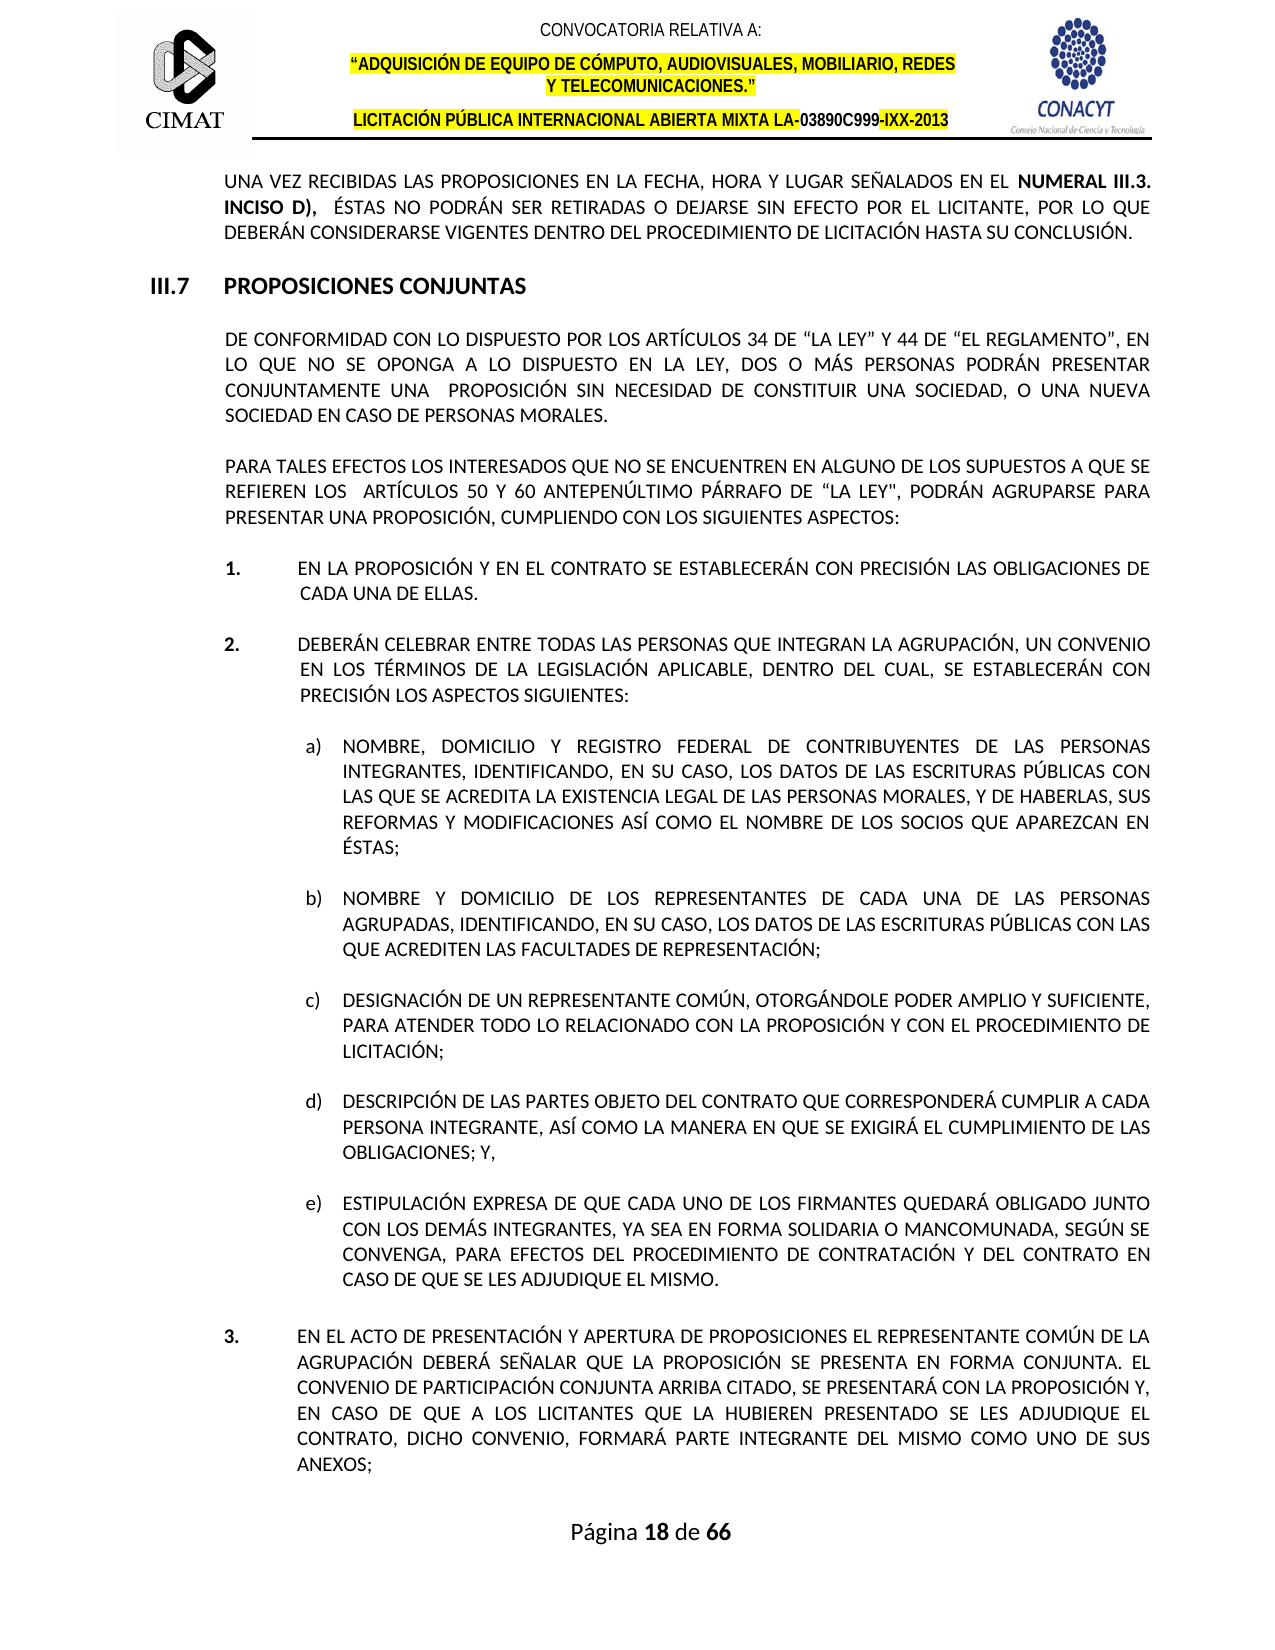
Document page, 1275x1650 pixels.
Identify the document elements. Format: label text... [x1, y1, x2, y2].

picture [114, 9, 253, 156]
text UNA VEZ RECIBIDAS LAS PROPOSICIONES EN LA FECHA, HORA Y LUGAR SEÑALADOS EN EL NUMERAL III.3. INCISO D), ÉSTAS NO PODRÁN SER RETIRADAS O DEJARSE SIN EFECTO POR EL LICITANTE, POR LO QUE DEBERÁN CONSIDERARSE VIGENTES DENTRO DEL PROCEDIMIENTO DE LICITACIÓN HASTA SU CONCLUSIÓN. [150, 168, 1152, 245]
text PARA TALES EFECTOS LOS INTERESADOS QUE NO SE ENCUENTREN EN ALGUNO DE LOS SUPUESTOS A QUE SE REFIEREN LOS ARTÍCULOS 50 Y 60 ANTEPENÚLTIMO PÁRRAFO DE “LA LEY", PODRÁN AGRUPARSE PARA PRESENTAR UNA PROPOSICIÓN, CUMPLIENDO CON LOS SIGUIENTES ASPECTOS: [225, 453, 1152, 529]
list NOMBRE Y DOMICILIO DE LOS REPRESENTANTES DE CADA UNA DE LAS PERSONAS AGRUPADAS, IDENTIFICANDO, EN SU CASO, LOS DATOS DE LAS ESCRITURAS PÚBLICAS CON LAS QUE ACREDITEN LAS FACULTADES DE REPRESENTACIÓN; [305, 885, 1152, 962]
text 3. EN EL ACTO DE PRESENTACIÓN Y APERTURA DE PROPOSICIONES EL REPRESENTANTE COMÚN DE LA AGRUPACIÓN DEBERÁ SEÑALAR QUE LA PROPOSICIÓN SE PRESENTA EN FORMA CONJUNTA. EL CONVENIO DE PARTICIPACIÓN CONJUNTA ARRIBA CITADO, SE PRESENTARÁ CON LA PROPOSICIÓN Y, EN CASO DE QUE A LOS LICITANTES QUE LA HUBIEREN PRESENTADO SE LES ADJUDIQUE EL CONTRATO, DICHO CONVENIO, FORMARÁ PARTE INTEGRANTE DEL MISMO COMO UNO DE SUS ANEXOS; [223, 1324, 1152, 1476]
list EN LA PROPOSICIÓN Y EN EL CONTRATO SE ESTABLECERÁN CON PRECISIÓN LAS OBLIGACIONES DE CADA UNA DE ELLAS. [225, 555, 1152, 606]
text III.7 PROPOSICIONES CONJUNTAS [150, 270, 1152, 301]
list DESIGNACIÓN DE UN REPRESENTANTE COMÚN, OTORGÁNDOLE PODER AMPLIO Y SUFICIENTE, PARA ATENDER TODO LO RELACIONADO CON LA PROPOSICIÓN Y CON EL PROCEDIMIENTO DE LICITACIÓN; [305, 987, 1152, 1063]
list ESTIPULACIÓN EXPRESA DE QUE CADA UNO DE LOS FIRMANTES QUEDARÁ OBLIGADO JUNTO CON LOS DEMÁS INTEGRANTES, YA SEA EN FORMA SOLIDARIA O MANCOMUNADA, SEGÚN SE CONVENGA, PARA EFECTOS DEL PROCEDIMIENTO DE CONTRATACIÓN Y DEL CONTRATO EN CASO DE QUE SE LES ADJUDIQUE EL MISMO. [305, 1190, 1152, 1292]
list NOMBRE, DOMICILIO Y REGISTRO FEDERAL DE CONTRIBUYENTES DE LAS PERSONAS INTEGRANTES, IDENTIFICANDO, EN SU CASO, LOS DATOS DE LAS ESCRITURAS PÚBLICAS CON LAS QUE SE ACREDITA LA EXISTENCIA LEGAL DE LAS PERSONAS MORALES, Y DE HABERLAS, SUS REFORMAS Y MODIFICACIONES ASÍ COMO EL NOMBRE DE LOS SOCIOS QUE APAREZCAN EN ÉSTAS; [305, 733, 1152, 860]
list DEBERÁN CELEBRAR ENTRE TODAS LAS PERSONAS QUE INTEGRAN LA AGRUPACIÓN, UN CONVENIO EN LOS TÉRMINOS DE LA LEGISLACIÓN APLICABLE, DENTRO DEL CUAL, SE ESTABLECERÁN CON PRECISIÓN LOS ASPECTOS SIGUIENTES: [224, 631, 1152, 707]
picture [1008, 18, 1145, 134]
text DE CONFORMIDAD CON LO DISPUESTO POR LOS ARTÍCULOS 34 DE “LA LEY” Y 44 DE “EL REGLAMENTO”, EN LO QUE NO SE OPONGA A LO DISPUESTO EN LA LEY, DOS O MÁS PERSONAS PODRÁN PRESENTAR CONJUNTAMENTE UNA PROPOSICIÓN SIN NECESIDAD DE CONSTITUIR UNA SOCIEDAD, O UNA NUEVA SOCIEDAD EN CASO DE PERSONAS MORALES. [225, 326, 1152, 428]
list DESCRIPCIÓN DE LAS PARTES OBJETO DEL CONTRATO QUE CORRESPONDERÁ CUMPLIR A CADA PERSONA INTEGRANTE, ASÍ COMO LA MANERA EN QUE SE EXIGIRÁ EL CUMPLIMIENTO DE LAS OBLIGACIONES; Y, [305, 1089, 1152, 1165]
